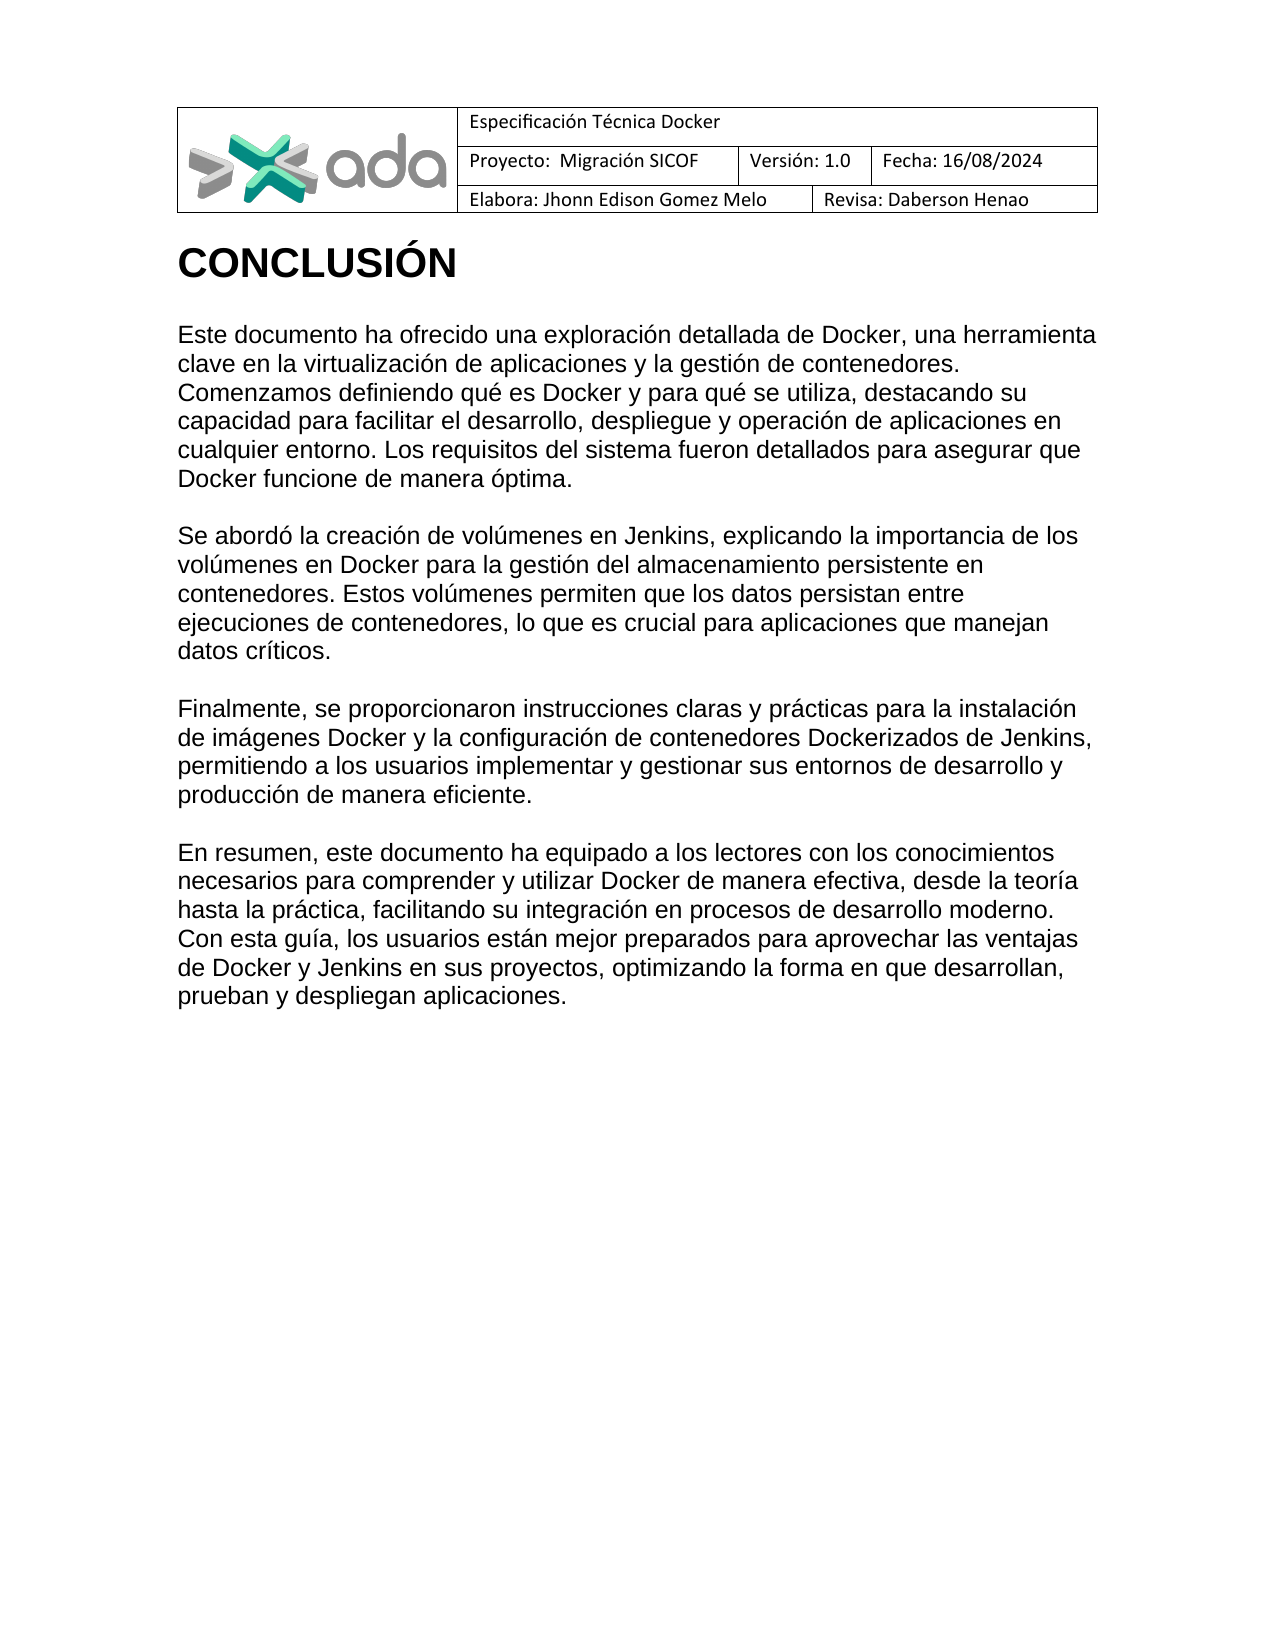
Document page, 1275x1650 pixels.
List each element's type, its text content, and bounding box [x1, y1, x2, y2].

picture [188, 133, 447, 203]
text Este documento ha ofrecido una exploración detallada de Docker, una herramienta clave en la virtualización de aplicaciones y la gestión de contenedores. Comenzamos definiendo qué es Docker y para qué se utiliza, destacando su capacidad para facilitar el desarrollo, despliegue y operación de aplicaciones en cualquier entorno. Los requisitos del sistema fueron detallados para asegurar que Docker funcione de manera óptima. [177, 320, 1098, 492]
text En resumen, este documento ha equipado a los lectores con los conocimientos necesarios para comprender y utilizar Docker de manera efectiva, desde la teoría hasta la práctica, facilitando su integración en procesos de desarrollo moderno. Con esta guía, los usuarios están mejor preparados para aprovechar las ventajas de Docker y Jenkins en sus proyectos, optimizando la forma en que desarrollan, prueban y despliegan aplicaciones. [177, 837, 1098, 1010]
subtitle CONCLUSIÓN [177, 238, 1098, 286]
text Se abordó la creación de volúmenes en Jenkins, explicando la importancia de los volúmenes en Docker para la gestión del almacenamiento persistente en contenedores. Estos volúmenes permiten que los datos persistan entre ejecuciones de contenedores, lo que es crucial para aplicaciones que manejan datos críticos. [177, 521, 1098, 665]
text Finalmente, se proporcionaron instrucciones claras y prácticas para la instalación de imágenes Docker y la configuración de contenedores Dockerizados de Jenkins, permitiendo a los usuarios implementar y gestionar sus entornos de desarrollo y producción de manera eficiente. [177, 694, 1098, 809]
